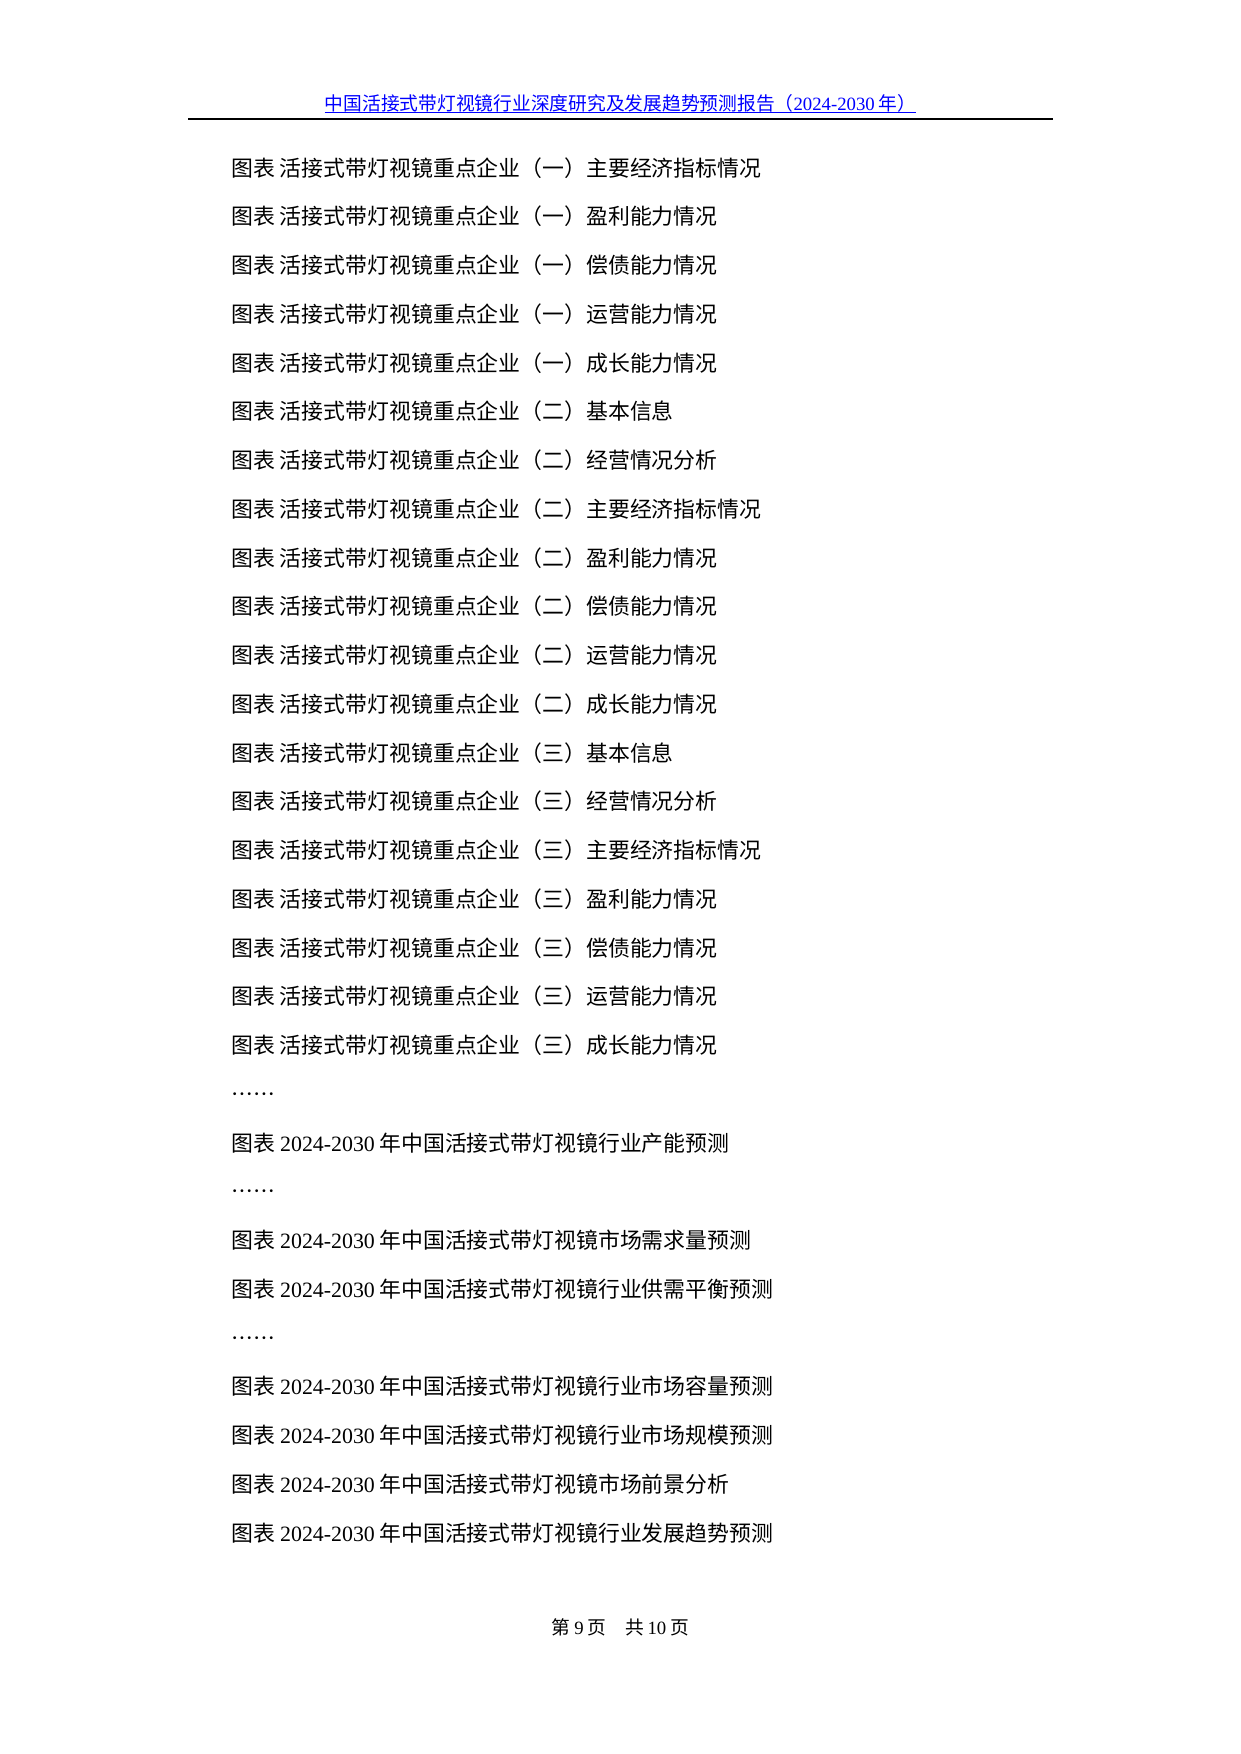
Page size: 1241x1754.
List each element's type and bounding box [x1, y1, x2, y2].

text [187, 150, 1053, 1548]
